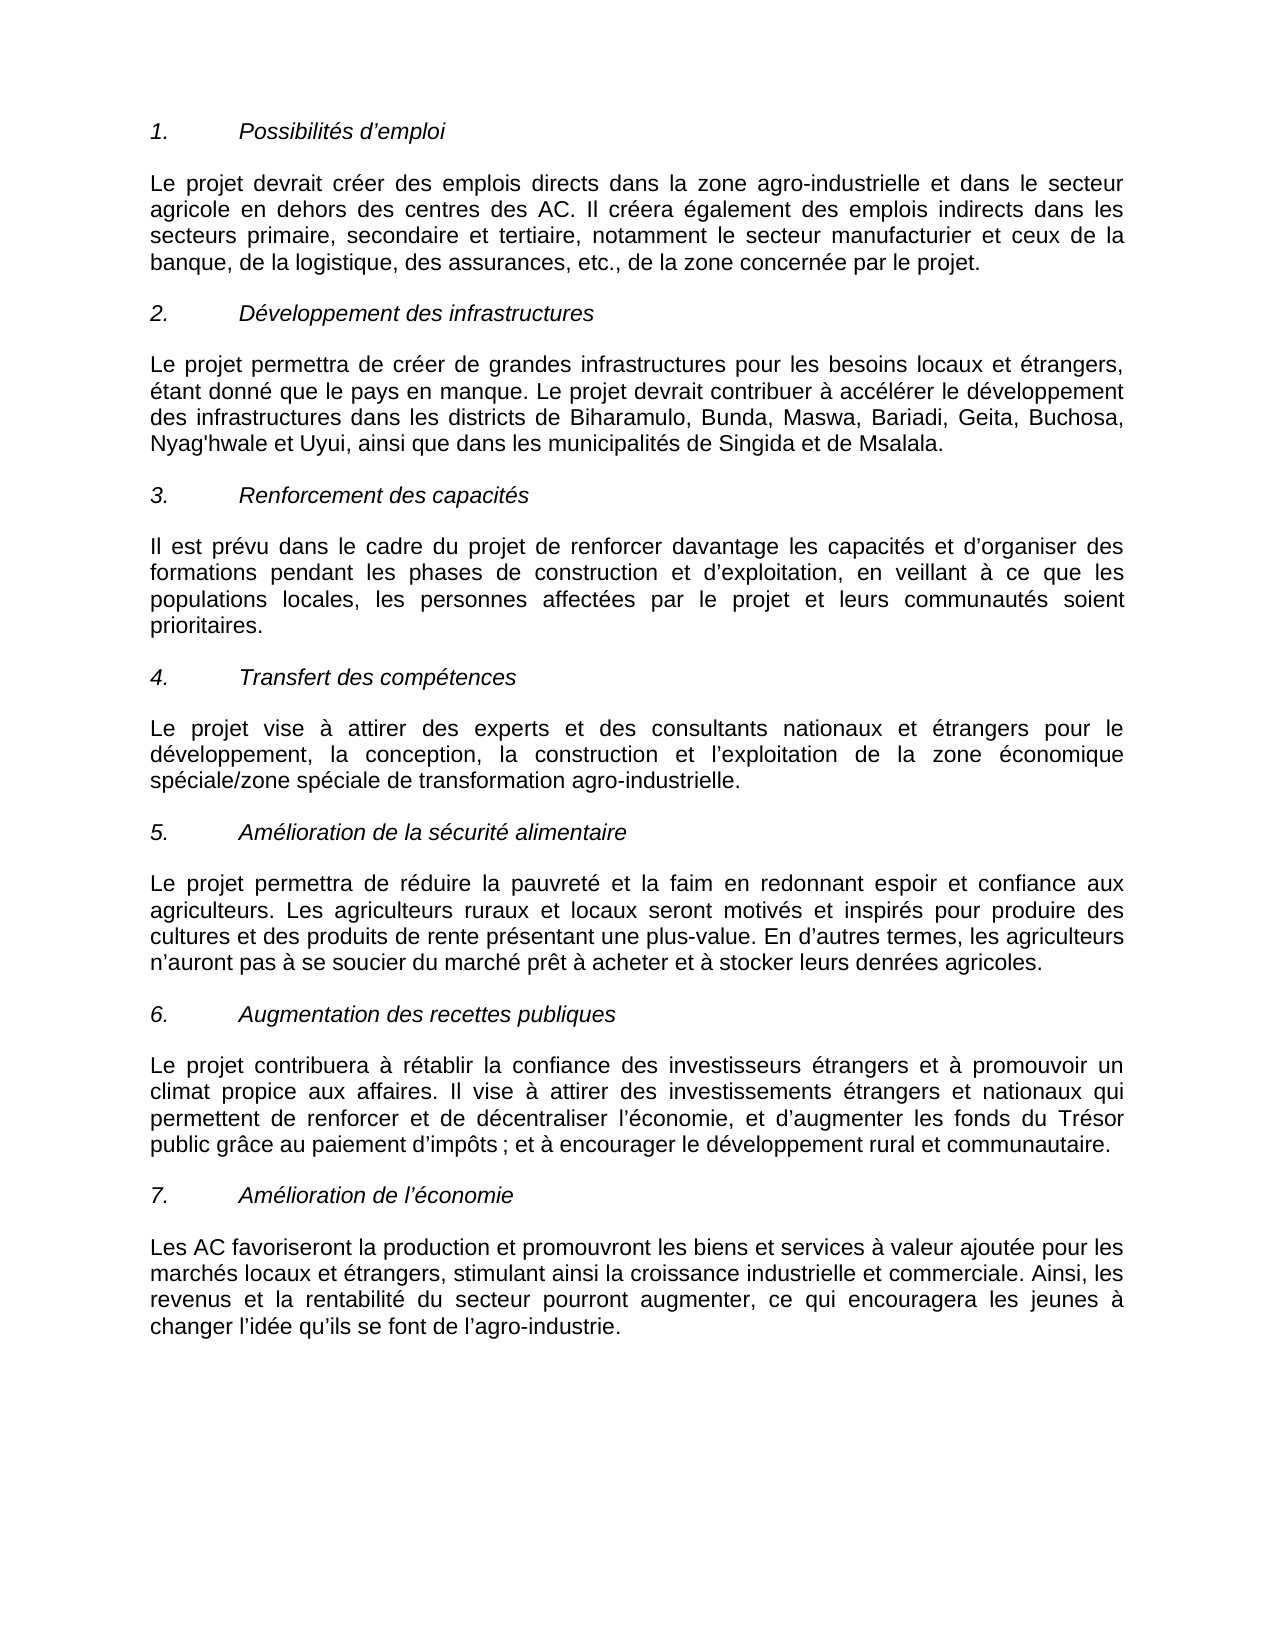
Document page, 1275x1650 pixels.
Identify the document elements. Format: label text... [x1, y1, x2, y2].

text Le projet vise à attirer des experts et des consultants nationaux et étrangers pour le développement, la conception, la construction et l’exploitation de la zone économique spéciale/zone spéciale de transformation agro-industrielle. [150, 715, 1125, 794]
text Les AC favoriseront la production et promouvront les biens et services à valeur ajoutée pour les marchés locaux et étrangers, stimulant ainsi la croissance industrielle et commerciale. Ainsi, les revenus et la rentabilité du secteur pourront augmenter, ce qui encouragera les jeunes à changer l’idée qu’ils se font de l’agro-industrie. [150, 1234, 1125, 1339]
list Développement des infrastructures [150, 300, 1125, 326]
list Augmentation des recettes publiques [150, 1001, 1125, 1027]
text Le projet devrait créer des emplois directs dans la zone agro-industrielle et dans le secteur agricole en dehors des centres des AC. Il créera également des emplois indirects dans les secteurs primaire, secondaire et tertiaire, notamment le secteur manufacturier et ceux de la banque, de la logistique, des assurances, etc., de la zone concernée par le projet. [150, 169, 1125, 275]
list Amélioration de la sécurité alimentaire [150, 819, 1125, 845]
text Il est prévu dans le cadre du projet de renforcer davantage les capacités et d’organiser des formations pendant les phases de construction et d’exploitation, en veillant à ce que les populations locales, les personnes affectées par le projet et leurs communautés soient prioritaires. [150, 533, 1125, 638]
text Le projet contribuera à rétablir la confiance des investisseurs étrangers et à promouvoir un climat propice aux affaires. Il vise à attirer des investissements étrangers et nationaux qui permettent de renforcer et de décentraliser l’économie, et d’augmenter les fonds du Trésor public grâce au paiement d’impôts ; et à encourager le développement rural et communautaire. [150, 1052, 1125, 1157]
text Le projet permettra de réduire la pauvreté et la faim en redonnant espoir et confiance aux agriculteurs. Les agriculteurs ruraux et locaux seront motivés et inspirés pour produire des cultures et des produits de rente présentant une plus-value. En d’autres termes, les agriculteurs n’auront pas à se soucier du marché prêt à acheter et à stocker leurs denrées agricoles. [150, 870, 1125, 976]
list Transfert des compétences [150, 663, 1125, 690]
list Amélioration de l’économie [150, 1182, 1125, 1209]
list Possibilités d’emploi [150, 118, 1125, 144]
list Renforcement des capacités [150, 482, 1125, 508]
text Le projet permettra de créer de grandes infrastructures pour les besoins locaux et étrangers, étant donné que le pays en manque. Le projet devrait contribuer à accélérer le développement des infrastructures dans les districts de Biharamulo, Bunda, Maswa, Bariadi, Geita, Buchosa, Nyag'hwale et Uyui, ainsi que dans les municipalités de Singida et de Msalala. [150, 351, 1125, 457]
